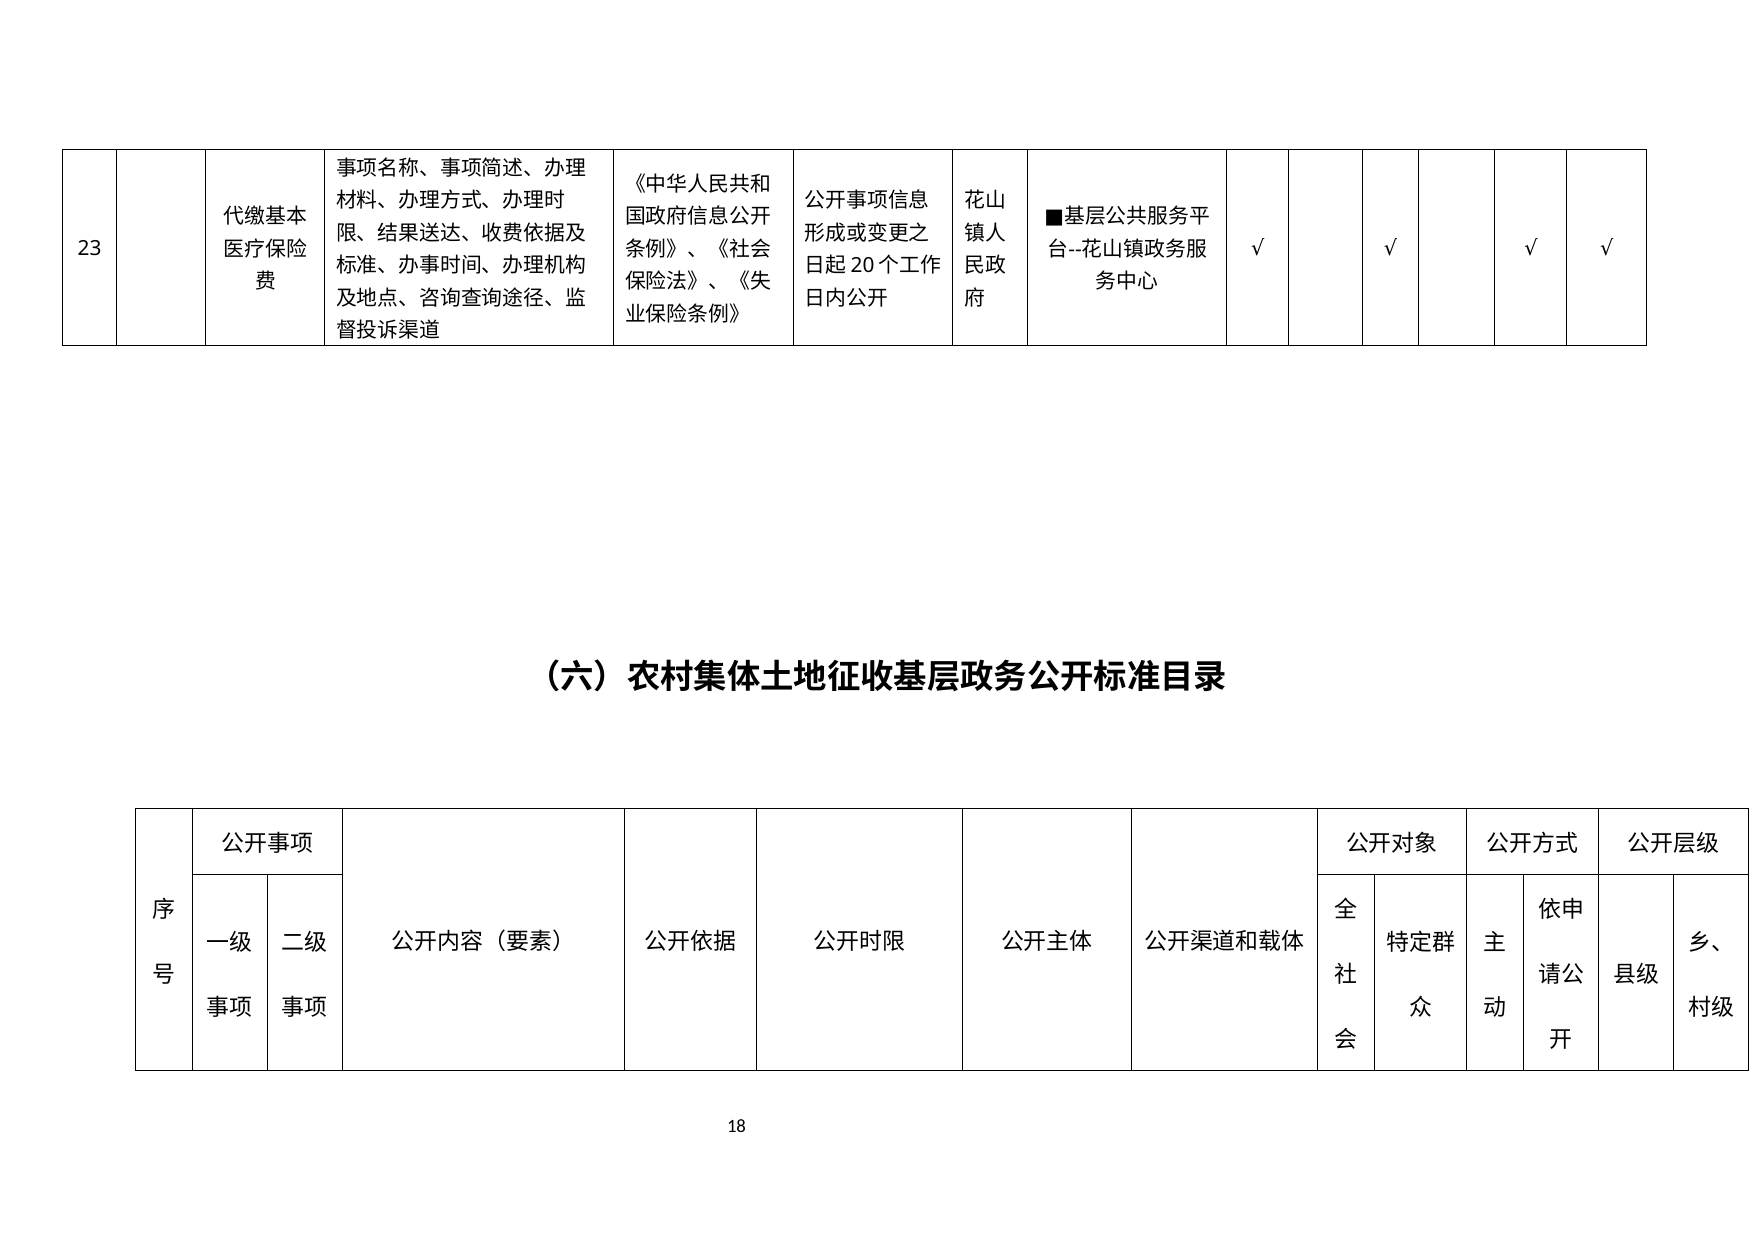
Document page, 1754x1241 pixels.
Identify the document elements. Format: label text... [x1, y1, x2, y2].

table_cell 23 [63, 150, 116, 345]
table_cell 全社会 [1318, 875, 1374, 1070]
table_cell √ [1227, 150, 1288, 345]
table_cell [614, 150, 793, 345]
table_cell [1028, 150, 1226, 345]
table_header 公开时限 [757, 809, 962, 1070]
table_cell 一级事项 [193, 875, 267, 1070]
table_header 公开主体 [963, 809, 1131, 1070]
table_header 公开层级 [1599, 809, 1748, 874]
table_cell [794, 150, 952, 345]
table_header 公开内容（要素） [343, 809, 624, 1070]
table_header 公开对象 [1318, 809, 1466, 874]
table_cell [1419, 150, 1494, 345]
table_cell √ [1495, 150, 1566, 345]
table_cell 特定群众 [1375, 875, 1466, 1070]
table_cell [325, 150, 613, 345]
table_header 公开依据 [625, 809, 756, 1070]
table_cell [1289, 150, 1362, 345]
table_header 公开方式 [1467, 809, 1598, 874]
table_cell 二级事项 [268, 875, 342, 1070]
table_header 公开渠道和载体 [1132, 809, 1317, 1070]
table_header 公开事项 [193, 809, 342, 874]
table_cell 花山镇人民政府 [953, 150, 1027, 345]
table_cell 县级 [1599, 875, 1673, 1070]
subtitle （六）农村集体土地征收基层政务公开标准目录 [136, 641, 1618, 706]
table_header 序号 [136, 809, 192, 1070]
table_cell 主动 [1467, 875, 1523, 1070]
table_cell √ [1363, 150, 1418, 345]
table_cell 乡、村级 [1674, 875, 1748, 1070]
table_cell 代缴基本医疗保险费 [206, 150, 324, 345]
table_cell 依申请公开 [1524, 875, 1598, 1070]
table_cell √ [1567, 150, 1646, 345]
